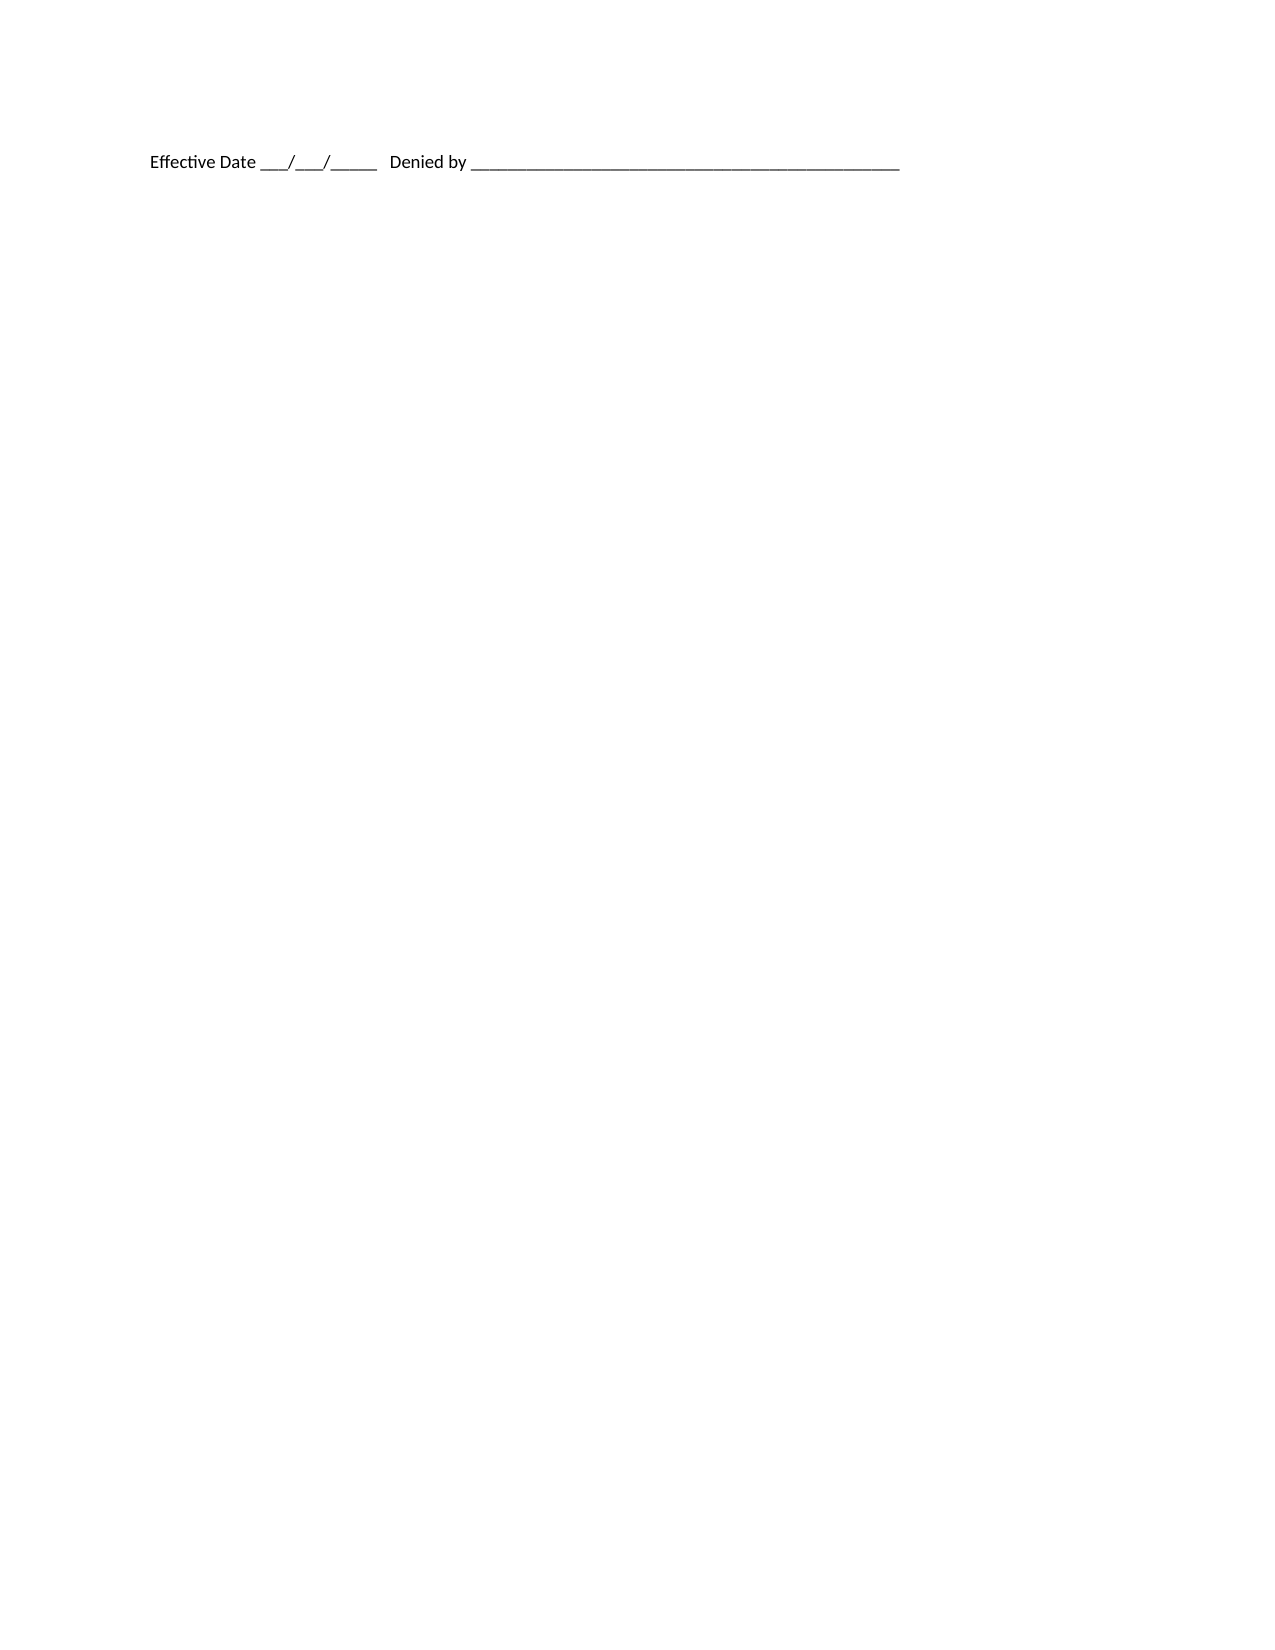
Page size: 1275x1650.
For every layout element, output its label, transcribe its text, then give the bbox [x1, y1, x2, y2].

text Effective Date ___/___/_____ Denied by ______________________________________________ [150, 150, 1125, 173]
